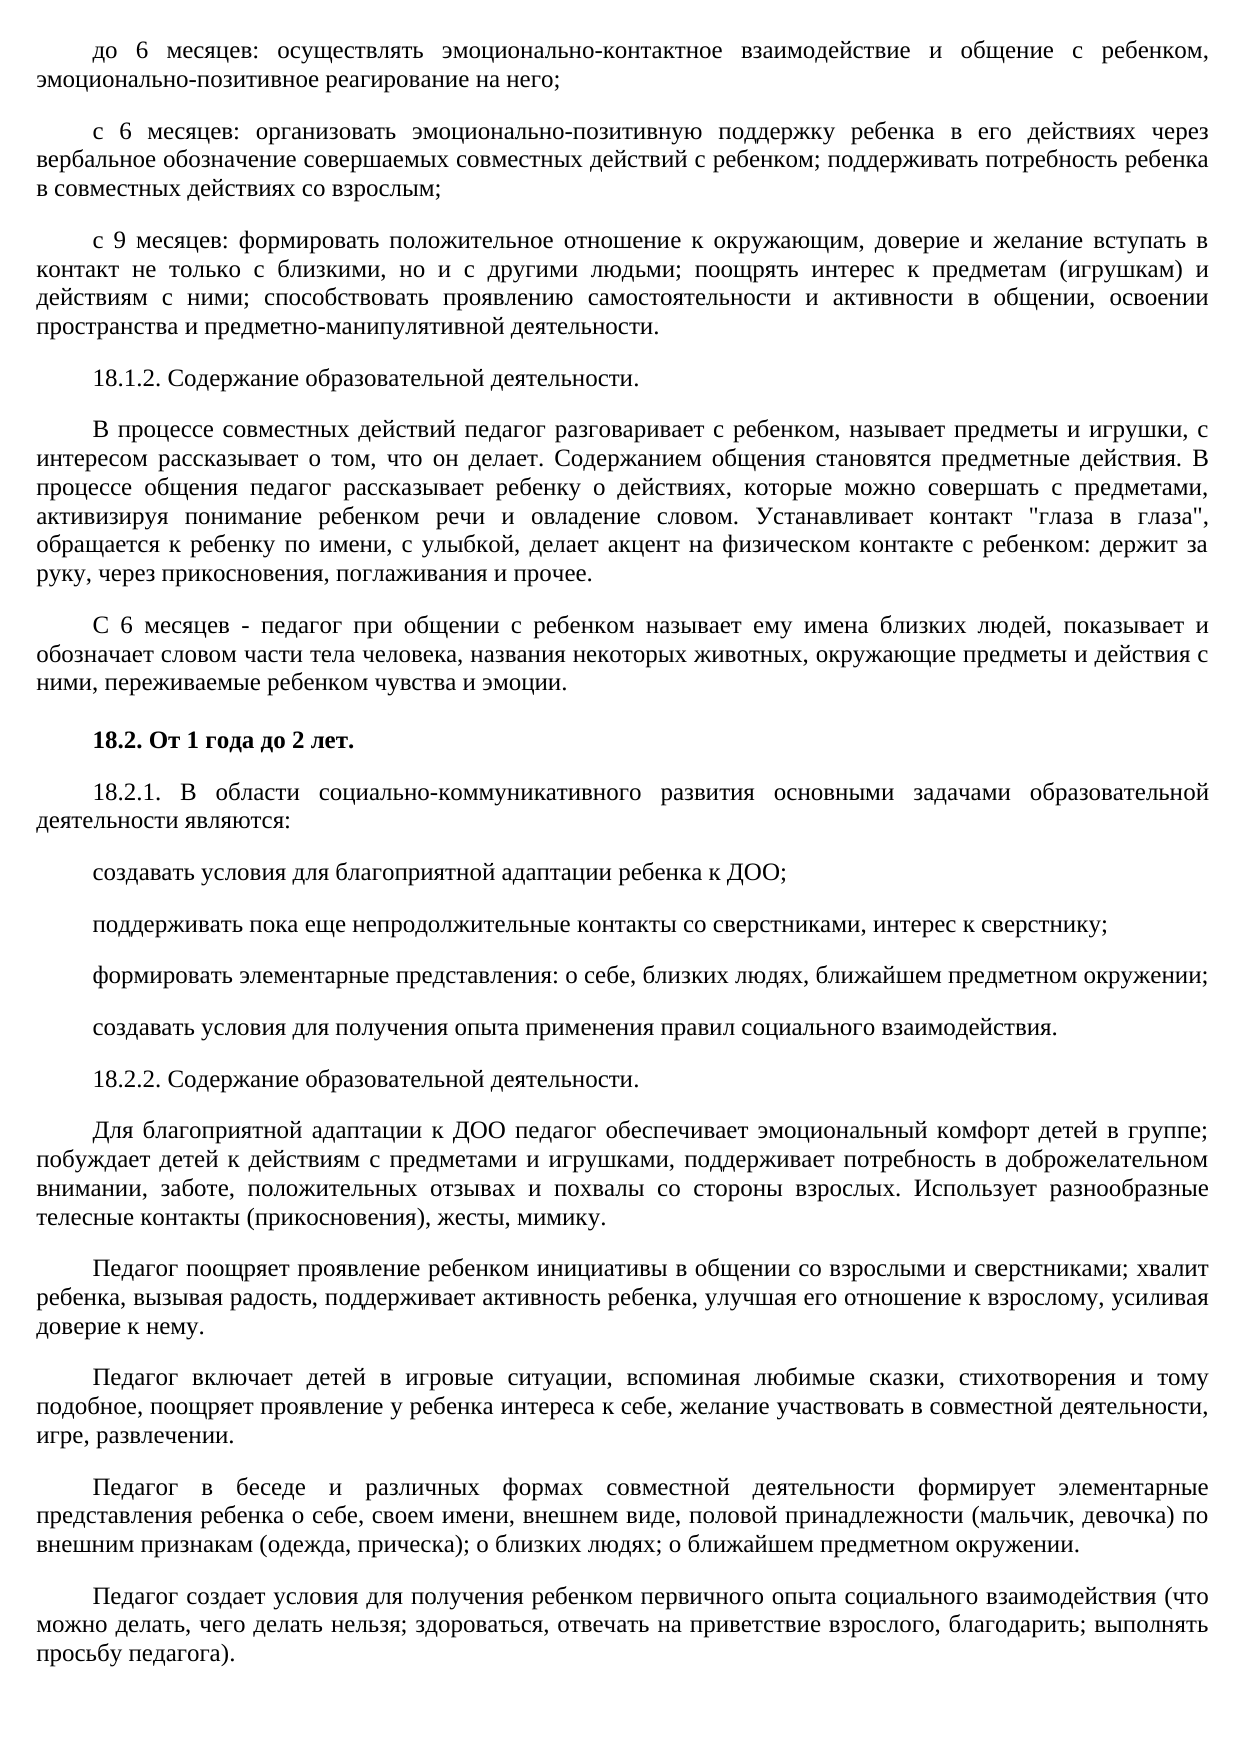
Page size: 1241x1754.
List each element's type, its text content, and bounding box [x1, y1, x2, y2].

text Педагог поощряет проявление ребенком инициативы в общении со взрослыми и сверстниками; хвалит ребенка, вызывая радость, поддерживает активность ребенка, улучшая его отношение к взрослому, усиливая доверие к нему. [36, 1253, 1210, 1339]
text 18.2.1. В области социально-коммуникативного развития основными задачами образовательной деятельности являются: [36, 777, 1210, 834]
text 18.2.2. Содержание образовательной деятельности. [36, 1064, 1210, 1092]
title 18.2. От 1 года до 2 лет. [36, 725, 1210, 754]
text создавать условия для получения опыта применения правил социального взаимодействия. [36, 1012, 1210, 1041]
text Педагог создает условия для получения ребенком первичного опыта социального взаимодействия (что можно делать, чего делать нельзя; здороваться, отвечать на приветствие взрослого, благодарить; выполнять просьбу педагога). [36, 1581, 1210, 1667]
text формировать элементарные представления: о себе, близких людях, ближайшем предметном окружении; [36, 960, 1210, 989]
text Педагог включает детей в игровые ситуации, вспоминая любимые сказки, стихотворения и тому подобное, поощряет проявление у ребенка интереса к себе, желание участвовать в совместной деятельности, игре, развлечении. [36, 1362, 1210, 1449]
text Педагог в беседе и различных формах совместной деятельности формирует элементарные представления ребенка о себе, своем имени, внешнем виде, половой принадлежности (мальчик, девочка) по внешним признакам (одежда, прическа); о близких людях; о ближайшем предметном окружении. [36, 1472, 1210, 1558]
text с 6 месяцев: организовать эмоционально-позитивную поддержку ребенка в его действиях через вербальное обозначение совершаемых совместных действий с ребенком; поддерживать потребность ребенка в совместных действиях со взрослым; [36, 116, 1210, 202]
text 18.1.2. Содержание образовательной деятельности. [36, 363, 1210, 392]
text Для благоприятной адаптации к ДОО педагог обеспечивает эмоциональный комфорт детей в группе; побуждает детей к действиям с предметами и игрушками, поддерживает потребность в доброжелательном внимании, заботе, положительных отзывах и похвалы со стороны взрослых. Использует разнообразные телесные контакты (прикосновения), жесты, мимику. [36, 1115, 1210, 1230]
text поддерживать пока еще непродолжительные контакты со сверстниками, интерес к сверстнику; [36, 909, 1210, 937]
text до 6 месяцев: осуществлять эмоционально-контактное взаимодействие и общение с ребенком, эмоционально-позитивное реагирование на него; [36, 35, 1210, 93]
text В процессе совместных действий педагог разговаривает с ребенком, называет предметы и игрушки, с интересом рассказывает о том, что он делает. Содержанием общения становятся предметные действия. В процессе общения педагог рассказывает ребенку о действиях, которые можно совершать с предметами, активизируя понимание ребенком речи и овладение словом. Устанавливает контакт "глаза в глаза", обращается к ребенку по имени, с улыбкой, делает акцент на физическом контакте с ребенком: держит за руку, через прикосновения, поглаживания и прочее. [36, 414, 1210, 587]
text С 6 месяцев - педагог при общении с ребенком называет ему имена близких людей, показывает и обозначает словом части тела человека, названия некоторых животных, окружающие предметы и действия с ними, переживаемые ребенком чувства и эмоции. [36, 610, 1210, 696]
text с 9 месяцев: формировать положительное отношение к окружающим, доверие и желание вступать в контакт не только с близкими, но и с другими людьми; поощрять интерес к предметам (игрушкам) и действиям с ними; способствовать проявлению самостоятельности и активности в общении, освоении пространства и предметно-манипулятивной деятельности. [36, 225, 1210, 340]
text создавать условия для благоприятной адаптации ребенка к ДОО; [36, 857, 1210, 886]
